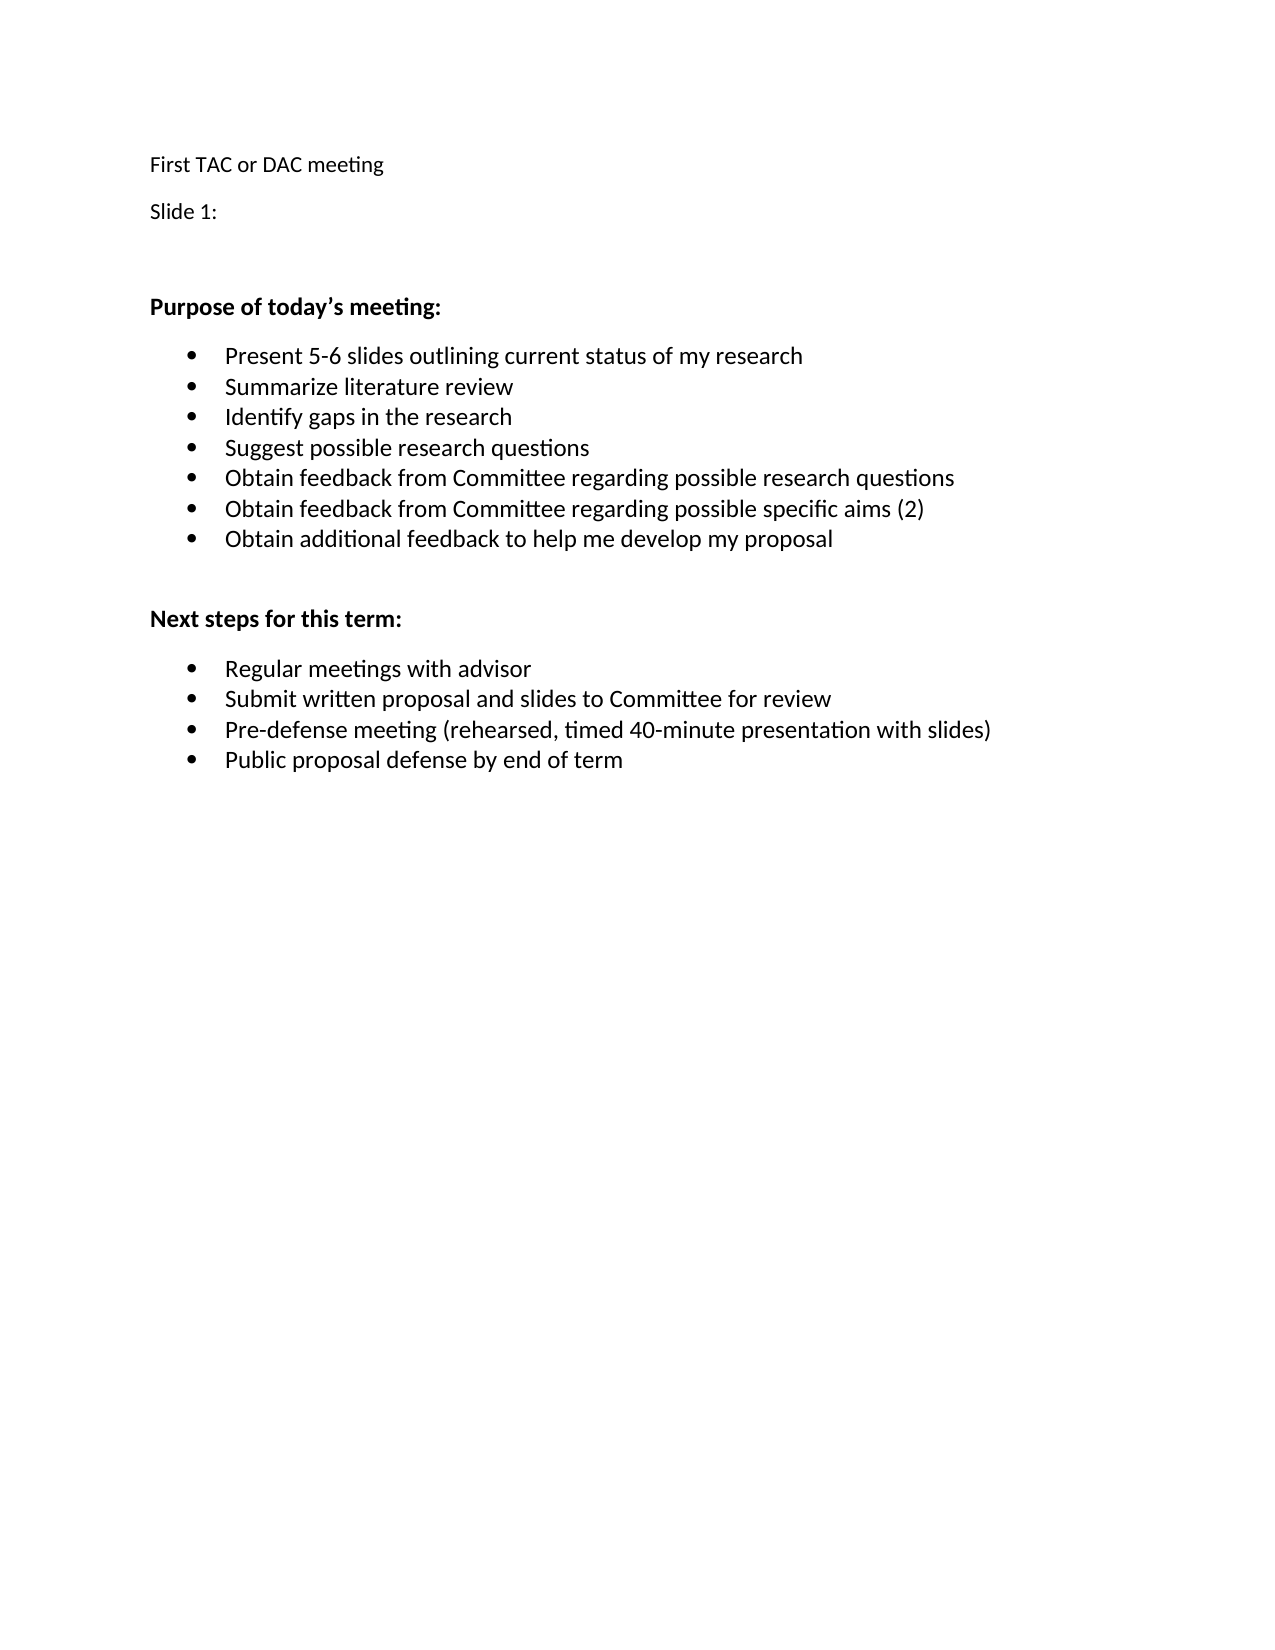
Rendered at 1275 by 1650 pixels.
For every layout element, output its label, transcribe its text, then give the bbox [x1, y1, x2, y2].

list Suggest possible research questions [187, 432, 1125, 462]
list Obtain feedback from Committee regarding possible research questions [187, 462, 1125, 493]
list Submit written proposal and slides to Committee for review [187, 683, 1125, 714]
list Public proposal defense by end of term [187, 744, 1125, 775]
list Pre-defense meeting (rehearsed, timed 40-minute presentation with slides) [187, 714, 1125, 744]
text First TAC or DAC meeting [150, 150, 1125, 178]
list Regular meetings with advisor [187, 653, 1125, 683]
list Summarize literature review [187, 371, 1125, 401]
list Present 5-6 slides outlining current status of my research [187, 340, 1125, 371]
list Obtain feedback from Committee regarding possible specific aims (2) [187, 493, 1125, 523]
list Obtain additional feedback to help me develop my proposal [187, 523, 1125, 554]
text Next steps for this term: [150, 603, 1125, 634]
list Identify gaps in the research [187, 401, 1125, 432]
text Purpose of today’s meeting: [150, 291, 1125, 321]
text Slide 1: [150, 197, 1125, 225]
